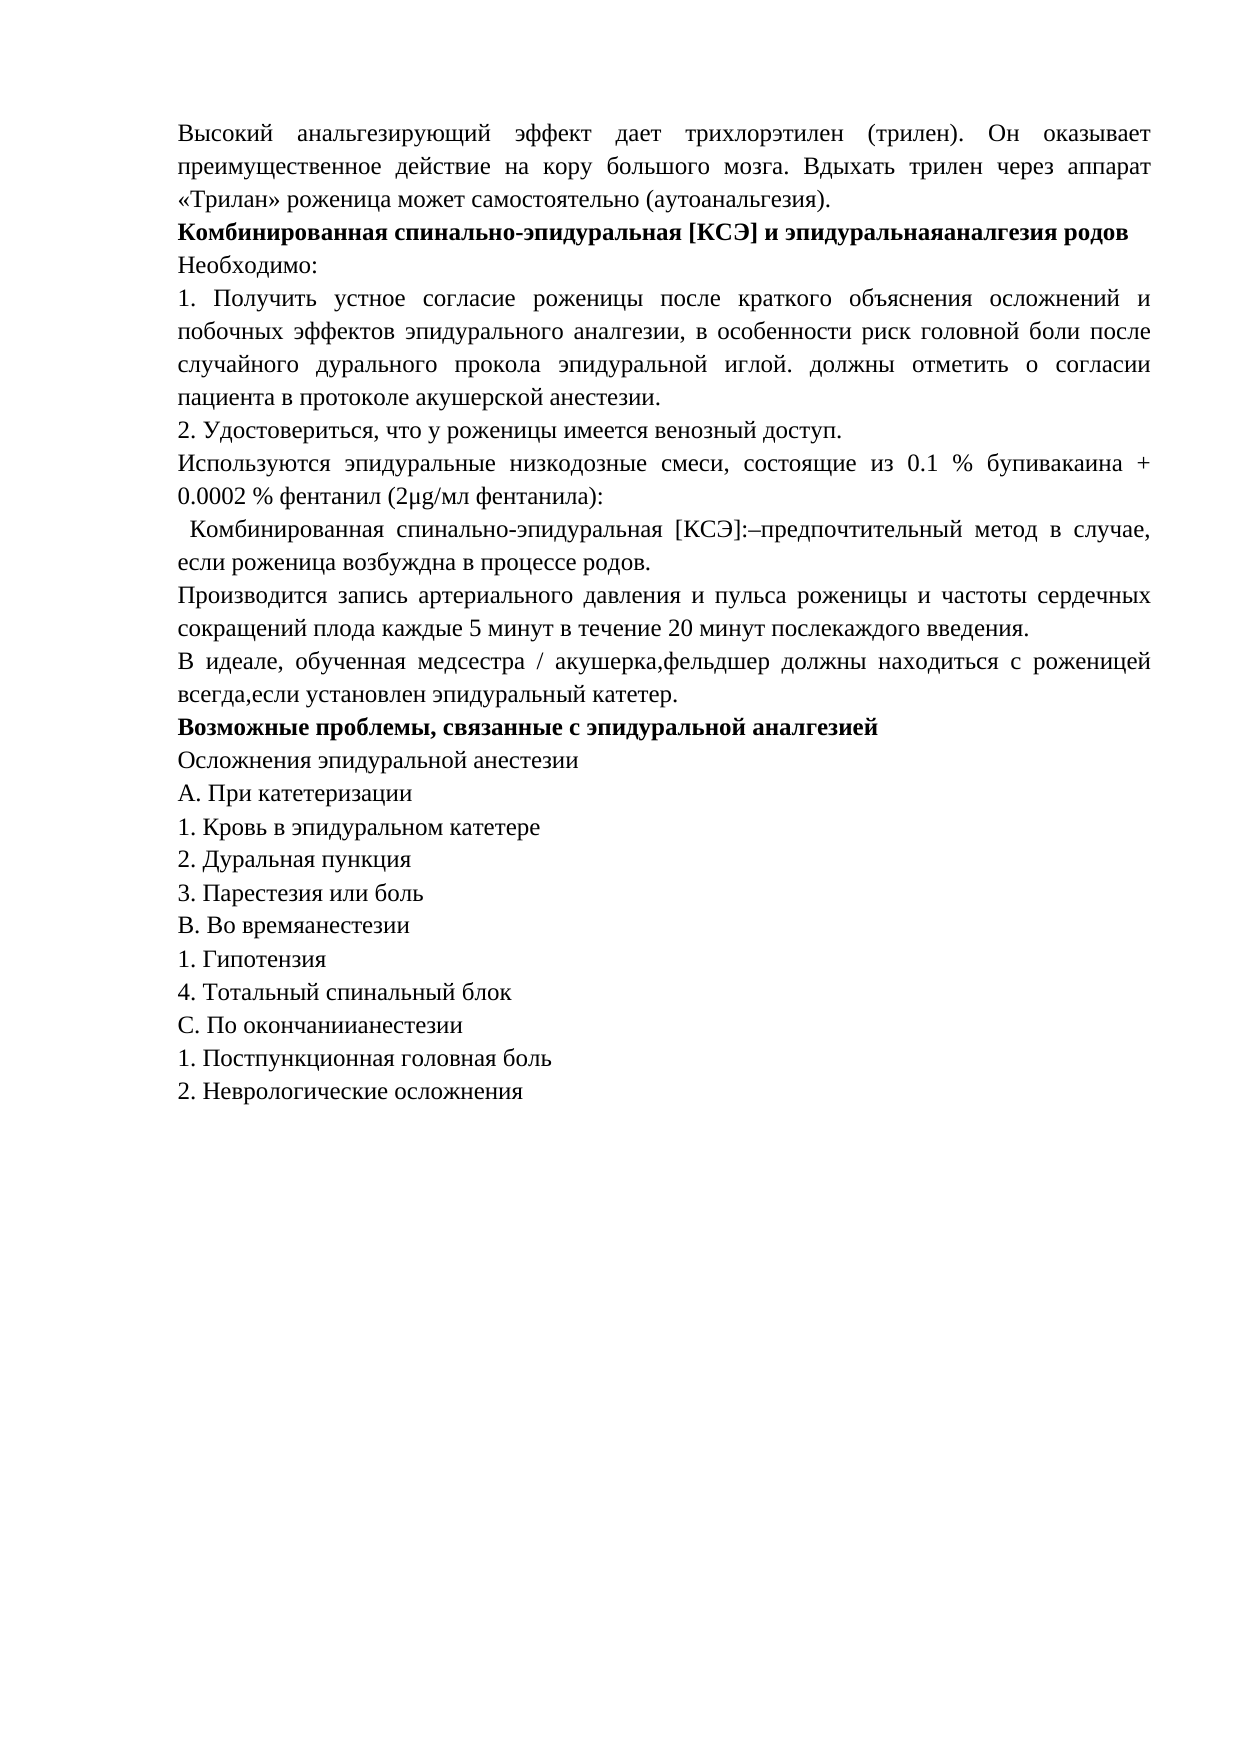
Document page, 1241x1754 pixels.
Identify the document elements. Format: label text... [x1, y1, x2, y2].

text 4. Тотальный спинальный блок [177, 977, 1152, 1005]
text C. По окончаниианестезии [177, 1010, 1152, 1038]
text Используются эпидуральные низкодозные смеси, состоящие из 0.1 % бупивакаина + 0.0002 % фентанил (2μg/мл фентанила): [177, 448, 1152, 510]
text Необходимо: [177, 250, 1152, 279]
text Комбинированная спинально-эпидуральная [КСЭ]:–предпочтительный метод в случае, если роженица возбуждна в процессе родов. [177, 514, 1152, 576]
text B. Во времяанестезии [177, 911, 1152, 939]
text Возможные проблемы, связанные с эпидуральной аналгезией [177, 712, 1152, 741]
text 1. Кровь в эпидуральном катетере [177, 812, 1152, 840]
text 2. Дуральная пункция [177, 844, 1152, 873]
text 3. Парестезия или боль [177, 878, 1152, 906]
text 2. Неврологические осложнения [177, 1076, 1152, 1104]
text Производится запись артериального давления и пульса роженицы и частоты сердечных сокращений плода каждые 5 минут в течение 20 минут послекаждого введения. [177, 580, 1152, 642]
text 1. Получить устное согласие роженицы после краткого объяснения осложнений и побочных эффектов эпидурального аналгезии, в особенности риск головной боли после случайного дурального прокола эпидуральной иглой. должны отметить о согласии пациента в протоколе акушерской анестезии. [177, 283, 1152, 411]
text 1. Постпункционная головная боль [177, 1043, 1152, 1071]
text 2. Удостовериться, что у роженицы имеется венозный доступ. [177, 415, 1152, 444]
text В идеале, обученная медсестра / акушерка,фельдшер должны находиться с роженицей всегда,если установлен эпидуральный катетер. [177, 646, 1152, 708]
text Комбинированная спинально-эпидуральная [КСЭ] и эпидуральнаяаналгезия родов [177, 217, 1152, 246]
text 1. Гипотензия [177, 944, 1152, 972]
text A. При катетеризации [177, 778, 1152, 807]
text Осложнения эпидуральной анестезии [177, 746, 1152, 774]
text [177, 118, 1152, 213]
